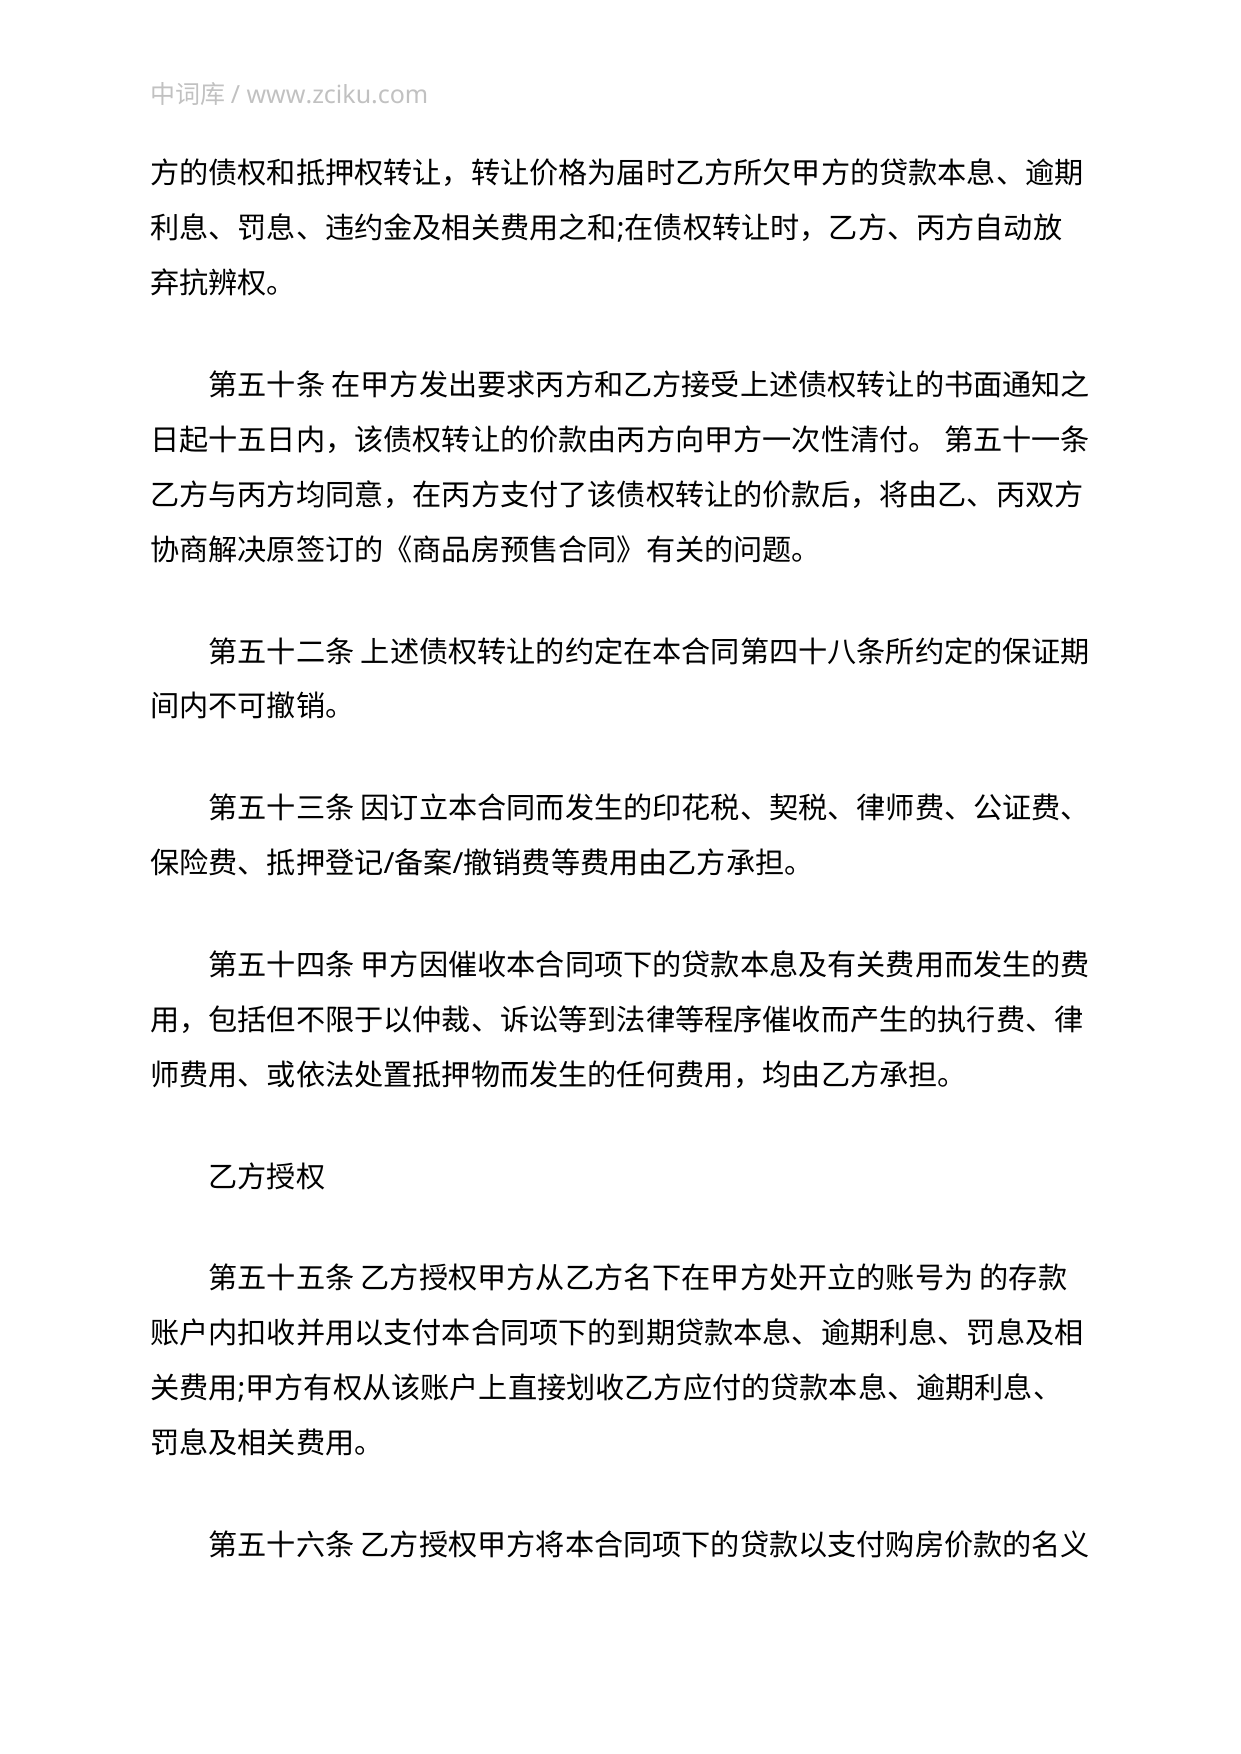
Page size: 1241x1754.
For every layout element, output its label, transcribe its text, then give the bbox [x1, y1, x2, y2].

text 第五十四条 甲方因催收本合同项下的贷款本息及有关费用而发生的费用，包括但不限于以仲裁、诉讼等到法律等程序催收而产生的执行费、律师费用、或依法处置抵押物而发生的任何费用，均由乙方承担。 [150, 942, 1090, 1094]
text 第五十二条 上述债权转让的约定在本合同第四十八条所约定的保证期间内不可撤销。 [150, 628, 1090, 725]
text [150, 1522, 1090, 1564]
text 乙方授权 [150, 1153, 1090, 1196]
text 第五十条 在甲方发出要求丙方和乙方接受上述债权转让的书面通知之日起十五日内，该债权转让的价款由丙方向甲方一次性清付。 第五十一条 乙方与丙方均同意，在丙方支付了该债权转让的价款后，将由乙、丙双方协商解决原签订的《商品房预售合同》有关的问题。 [150, 362, 1090, 569]
text 第五十五条 乙方授权甲方从乙方名下在甲方处开立的账号为 的存款账户内扣收并用以支付本合同项下的到期贷款本息、逾期利息、罚息及相关费用;甲方有权从该账户上直接划收乙方应付的贷款本息、逾期利息、罚息及相关费用。 [150, 1255, 1090, 1462]
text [150, 150, 1090, 302]
text 第五十三条 因订立本合同而发生的印花税、契税、律师费、公证费、保险费、抵押登记/备案/撤销费等费用由乙方承担。 [150, 785, 1090, 882]
